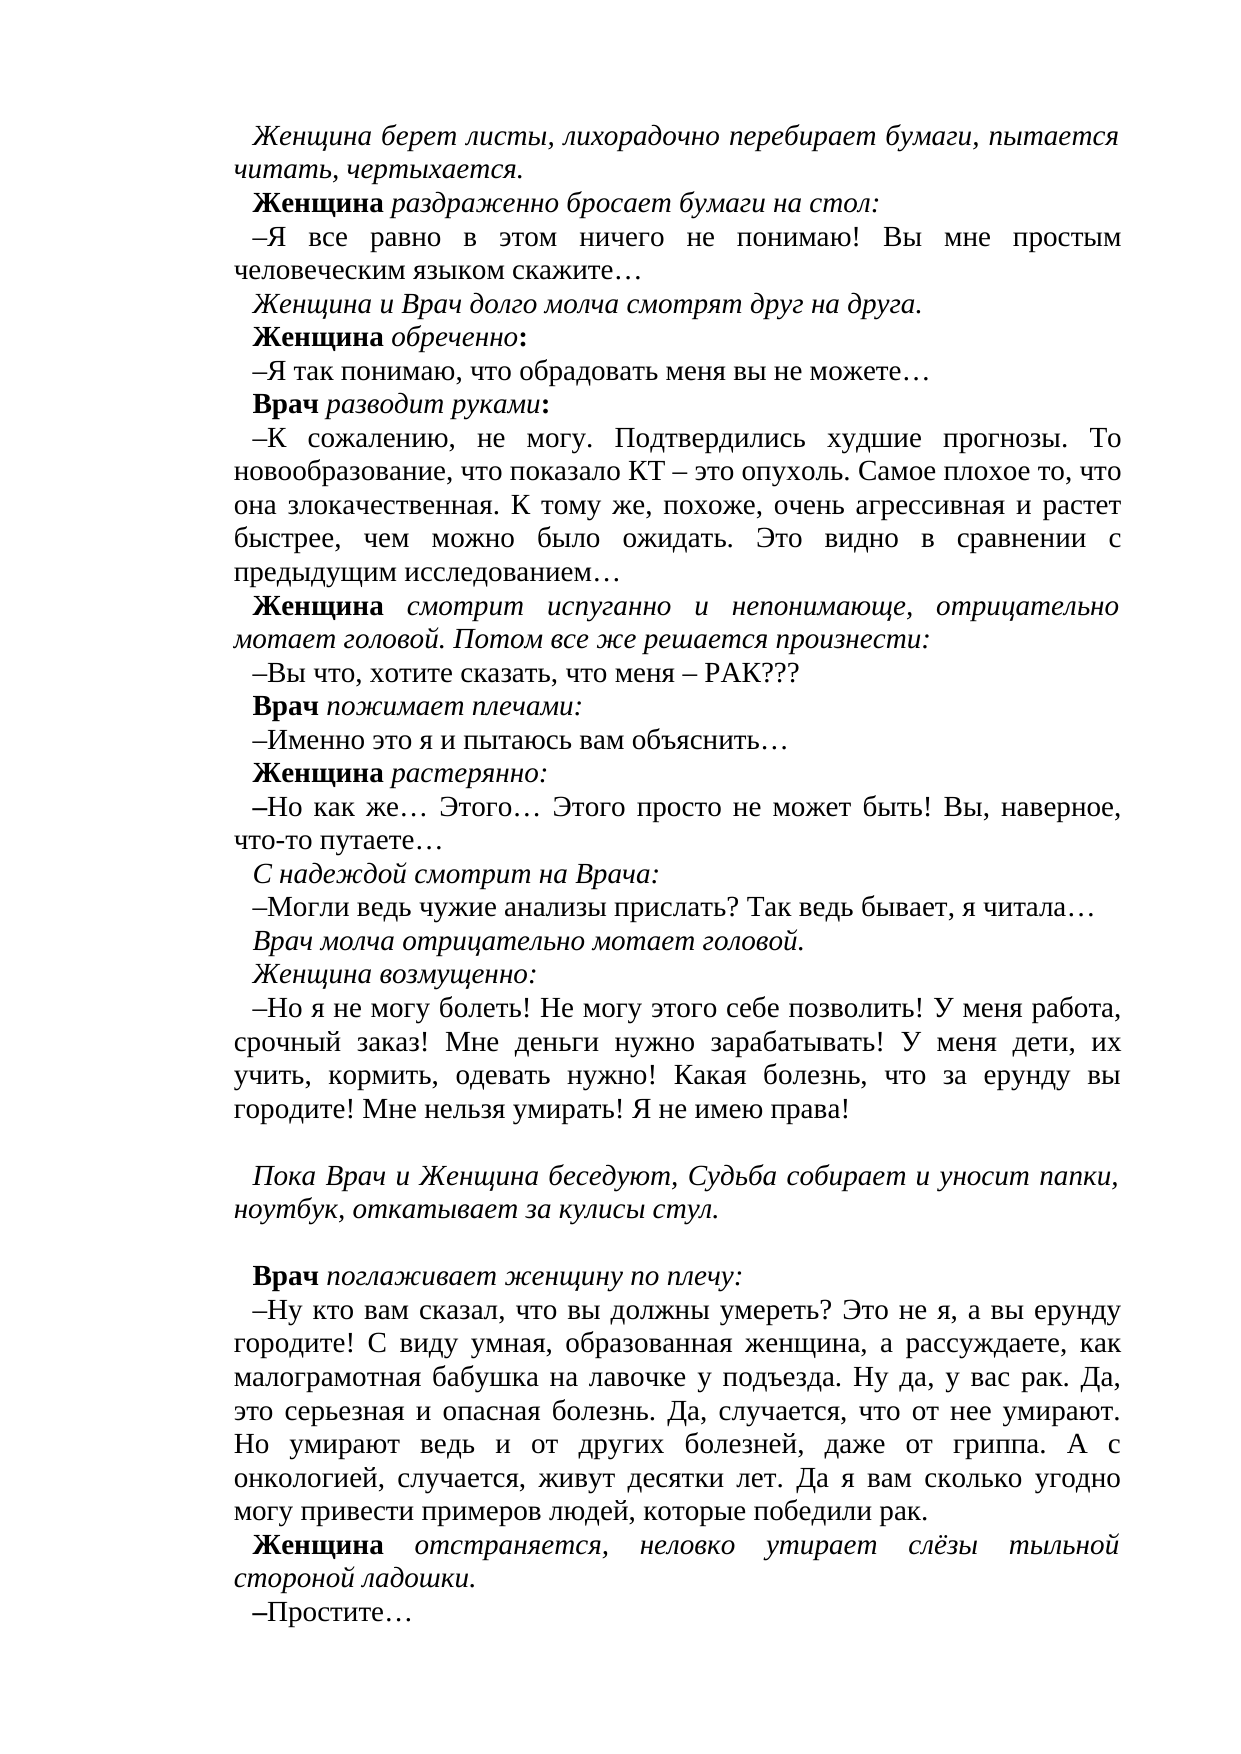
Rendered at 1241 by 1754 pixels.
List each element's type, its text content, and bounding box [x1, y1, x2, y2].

text –Именно это я и пытаюсь вам объяснить… [233, 722, 1122, 755]
text Женщина отстраняется, неловко утирает слёзы тыльной стороной ладошки. [233, 1527, 1122, 1594]
text –Ну кто вам сказал, что вы должны умереть? Это не я, а вы ерунду городите! С виду умная, образованная женщина, а рассуждаете, как малограмотная бабушка на лавочке у подъезда. Ну да, у вас рак. Да, это серьезная и опасная болезнь. Да, случается, что от нее умирают. Но умирают ведь и от других болезней, даже от гриппа. А с онкологией, случается, живут десятки лет. Да я вам сколько угодно могу привести примеров людей, которые победили рак. [233, 1292, 1122, 1527]
text –Простите… [233, 1594, 1122, 1627]
text –Но как же… Этого… Этого просто не может быть! Вы, наверное, что-то путаете… [233, 789, 1122, 856]
text –Могли ведь чужие анализы прислать? Так ведь бывает, я читала… [233, 889, 1122, 923]
text Женщина обреченно: [233, 319, 1122, 353]
text Врач поглаживает женщину по плечу: [233, 1258, 1122, 1292]
text –Но я не могу болеть! Не могу этого себе позволить! У меня работа, срочный заказ! Мне деньги нужно зарабатывать! У меня дети, их учить, кормить, одевать нужно! Какая болезнь, что за ерунду вы городите! Мне нельзя умирать! Я не имею права! [233, 990, 1122, 1124]
text Пока Врач и Женщина беседуют, Судьба собирает и уносит папки, ноутбук, откатывает за кулисы стул. [233, 1158, 1122, 1225]
text –Я так понимаю, что обрадовать меня вы не можете… [233, 353, 1122, 386]
text –Вы что, хотите сказать, что меня – РАК??? [233, 655, 1122, 688]
text С надеждой смотрит на Врача: [233, 856, 1122, 889]
text Врач разводит руками: [233, 386, 1122, 420]
text Женщина берет листы, лихорадочно перебирает бумаги, пытается читать, чертыхается. [233, 118, 1122, 185]
text –Я все равно в этом ничего не понимаю! Вы мне простым человеческим языком скажите… [233, 219, 1122, 286]
text Женщина и Врач долго молча смотрят друг на друга. [233, 286, 1122, 319]
text Женщина возмущенно: [233, 957, 1122, 990]
text Врач молча отрицательно мотает головой. [233, 923, 1122, 957]
text –К сожалению, не могу. Подтвердились худшие прогнозы. То новообразование, что показало КТ – это опухоль. Самое плохое то, что она злокачественная. К тому же, похоже, очень агрессивная и растет быстрее, чем можно было ожидать. Это видно в сравнении с предыдущим исследованием… [233, 420, 1122, 588]
text Женщина смотрит испуганно и непонимающе, отрицательно мотает головой. Потом все же решается произнести: [233, 588, 1122, 655]
text Врач пожимает плечами: [233, 688, 1122, 722]
text Женщина раздраженно бросает бумаги на стол: [233, 185, 1122, 219]
text Женщина растерянно: [233, 755, 1122, 789]
